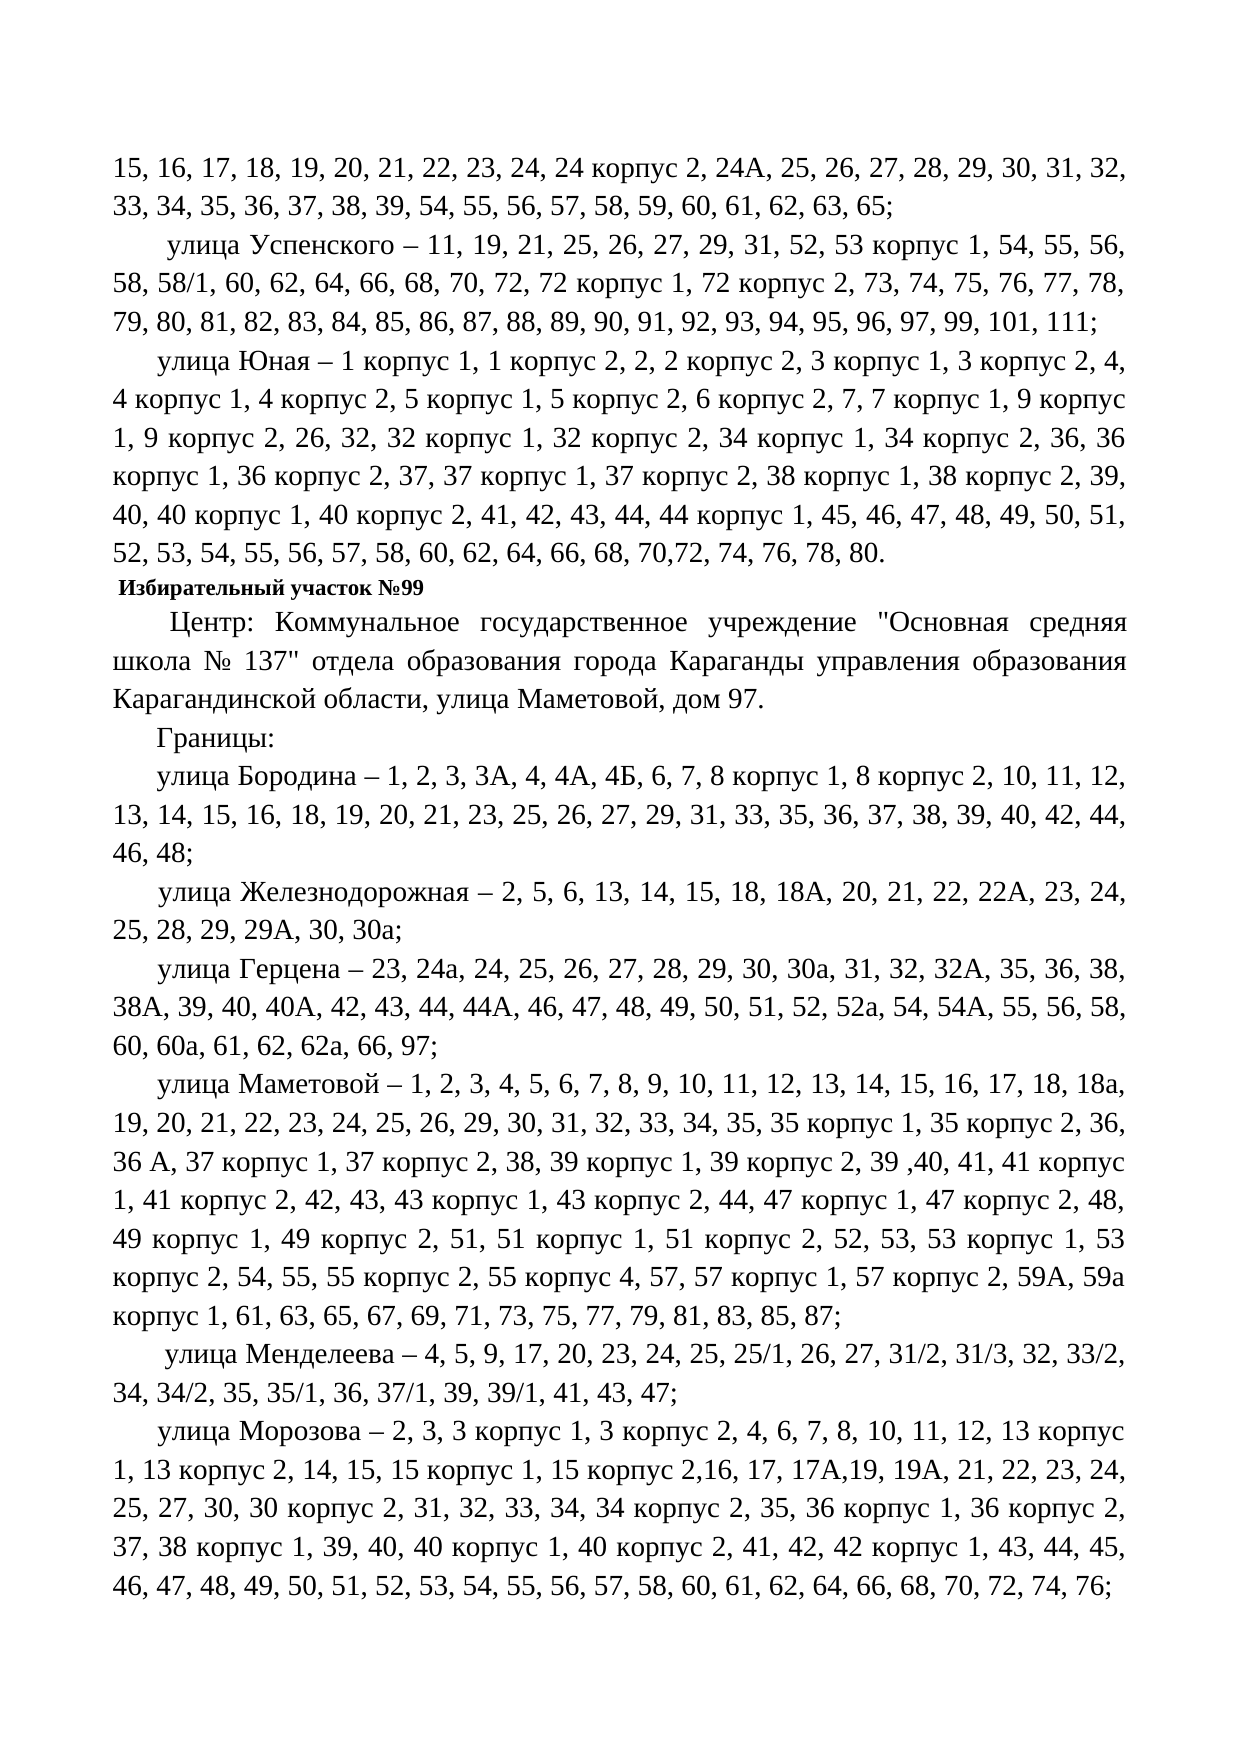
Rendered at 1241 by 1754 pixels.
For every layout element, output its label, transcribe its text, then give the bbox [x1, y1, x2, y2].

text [112, 150, 1128, 222]
text улица Железнодорожная – 2, 5, 6, 13, 14, 15, 18, 18А, 20, 21, 22, 22А, 23, 24, 25, 28, 29, 29А, 30, 30а; [112, 874, 1128, 946]
text Избирательный участок №99 [112, 574, 1128, 600]
text Центр: Коммунальное государственное учреждение "Основная средняя школа № 137" отдела образования города Караганды управления образования Карагандинской области, улица Маметовой, дом 97. [112, 604, 1128, 715]
text Границы: [112, 720, 1128, 753]
text улица Успенского – 11, 19, 21, 25, 26, 27, 29, 31, 52, 53 корпус 1, 54, 55, 56, 58, 58/1, 60, 62, 64, 66, 68, 70, 72, 72 корпус 1, 72 корпус 2, 73, 74, 75, 76, 77, 78, 79, 80, 81, 82, 83, 84, 85, 86, 87, 88, 89, 90, 91, 92, 93, 94, 95, 96, 97, 99, 101, 111; [112, 227, 1128, 338]
text улица Бородина – 1, 2, 3, 3А, 4, 4А, 4Б, 6, 7, 8 корпус 1, 8 корпус 2, 10, 11, 12, 13, 14, 15, 16, 18, 19, 20, 21, 23, 25, 26, 27, 29, 31, 33, 35, 36, 37, 38, 39, 40, 42, 44, 46, 48; [112, 758, 1128, 869]
text улица Маметовой – 1, 2, 3, 4, 5, 6, 7, 8, 9, 10, 11, 12, 13, 14, 15, 16, 17, 18, 18а, 19, 20, 21, 22, 23, 24, 25, 26, 29, 30, 31, 32, 33, 34, 35, 35 корпус 1, 35 корпус 2, 36, 36 А, 37 корпус 1, 37 корпус 2, 38, 39 корпус 1, 39 корпус 2, 39 ,40, 41, 41 корпус 1, 41 корпус 2, 42, 43, 43 корпус 1, 43 корпус 2, 44, 47 корпус 1, 47 корпус 2, 48, 49 корпус 1, 49 корпус 2, 51, 51 корпус 1, 51 корпус 2, 52, 53, 53 корпус 1, 53 корпус 2, 54, 55, 55 корпус 2, 55 корпус 4, 57, 57 корпус 1, 57 корпус 2, 59А, 59а корпус 1, 61, 63, 65, 67, 69, 71, 73, 75, 77, 79, 81, 83, 85, 87; [112, 1067, 1128, 1331]
text улица Юная – 1 корпус 1, 1 корпус 2, 2, 2 корпус 2, 3 корпус 1, 3 корпус 2, 4, 4 корпус 1, 4 корпус 2, 5 корпус 1, 5 корпус 2, 6 корпус 2, 7, 7 корпус 1, 9 корпус 1, 9 корпус 2, 26, 32, 32 корпус 1, 32 корпус 2, 34 корпус 1, 34 корпус 2, 36, 36 корпус 1, 36 корпус 2, 37, 37 корпус 1, 37 корпус 2, 38 корпус 1, 38 корпус 2, 39, 40, 40 корпус 1, 40 корпус 2, 41, 42, 43, 44, 44 корпус 1, 45, 46, 47, 48, 49, 50, 51, 52, 53, 54, 55, 56, 57, 58, 60, 62, 64, 66, 68, 70,72, 74, 76, 78, 80. [112, 343, 1128, 569]
text улица Морозова – 2, 3, 3 корпус 1, 3 корпус 2, 4, 6, 7, 8, 10, 11, 12, 13 корпус 1, 13 корпус 2, 14, 15, 15 корпус 1, 15 корпус 2,16, 17, 17А,19, 19А, 21, 22, 23, 24, 25, 27, 30, 30 корпус 2, 31, 32, 33, 34, 34 корпус 2, 35, 36 корпус 1, 36 корпус 2, 37, 38 корпус 1, 39, 40, 40 корпус 1, 40 корпус 2, 41, 42, 42 корпус 1, 43, 44, 45, 46, 47, 48, 49, 50, 51, 52, 53, 54, 55, 56, 57, 58, 60, 61, 62, 64, 66, 68, 70, 72, 74, 76; [112, 1413, 1128, 1601]
text улица Менделеева – 4, 5, 9, 17, 20, 23, 24, 25, 25/1, 26, 27, 31/2, 31/3, 32, 33/2, 34, 34/2, 35, 35/1, 36, 37/1, 39, 39/1, 41, 43, 47; [112, 1336, 1128, 1408]
text улица Герцена – 23, 24а, 24, 25, 26, 27, 28, 29, 30, 30а, 31, 32, 32А, 35, 36, 38, 38А, 39, 40, 40А, 42, 43, 44, 44А, 46, 47, 48, 49, 50, 51, 52, 52а, 54, 54А, 55, 56, 58, 60, 60а, 61, 62, 62а, 66, 97; [112, 951, 1128, 1062]
